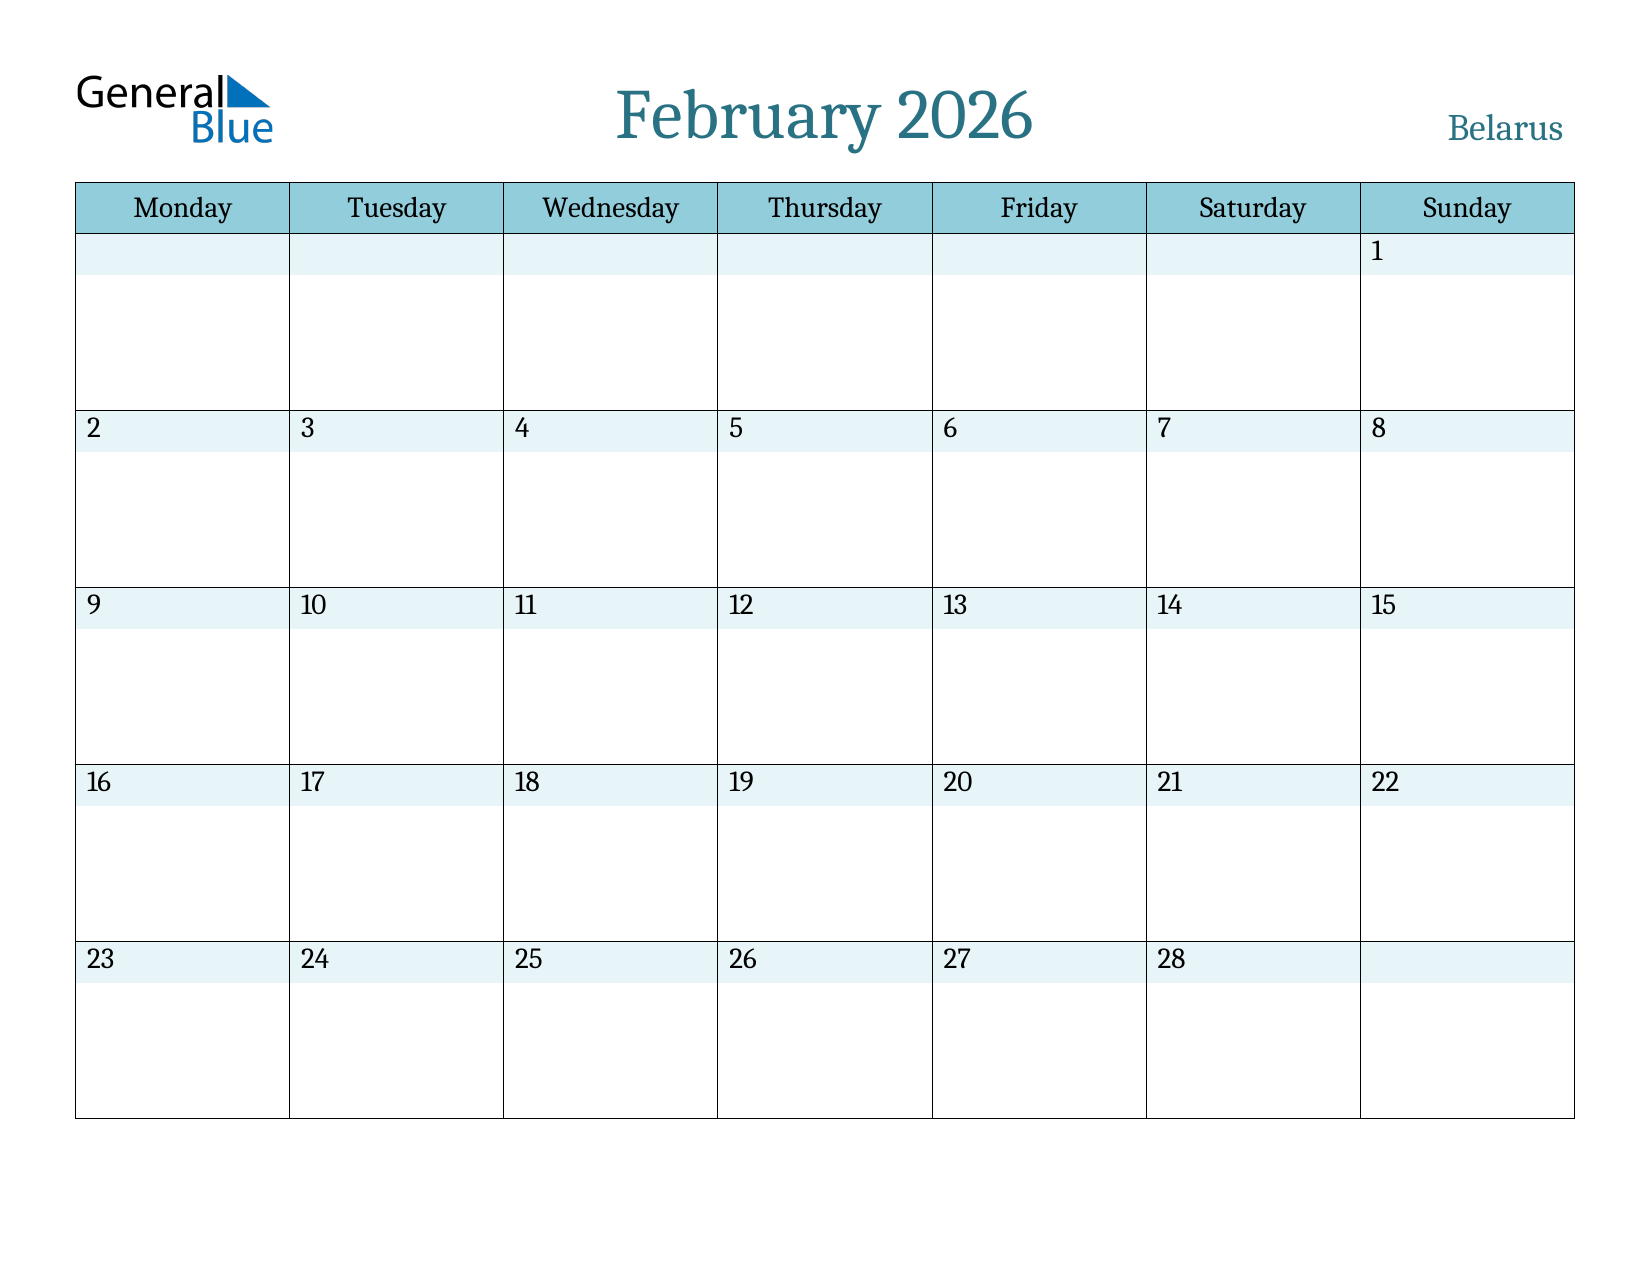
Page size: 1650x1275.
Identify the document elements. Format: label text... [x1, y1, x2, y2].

table_cell 28 [1147, 942, 1360, 983]
table_cell [718, 234, 932, 275]
table_cell [718, 806, 932, 941]
table_cell [290, 452, 503, 587]
table_cell 16 [76, 765, 289, 806]
table_cell 27 [933, 942, 1146, 983]
table_header [76, 75, 503, 182]
table_cell [76, 806, 289, 941]
table_cell 20 [933, 765, 1146, 806]
table_cell 18 [504, 765, 717, 806]
table_cell [290, 234, 503, 275]
table_cell [933, 234, 1146, 275]
table_cell [504, 234, 717, 275]
table_cell 9 [76, 588, 289, 629]
table_cell 8 [1361, 411, 1574, 452]
table_cell 5 [718, 411, 932, 452]
table_header Belarus [1146, 75, 1574, 182]
table_cell [933, 452, 1146, 587]
table_cell Wednesday [504, 183, 717, 233]
table_cell [1361, 452, 1574, 587]
table_cell Tuesday [290, 183, 503, 233]
table_cell 7 [1147, 411, 1360, 452]
table_cell [76, 275, 289, 410]
table_cell 22 [1361, 765, 1574, 806]
table_cell 19 [718, 765, 932, 806]
table_cell [718, 629, 932, 764]
table_cell [718, 983, 932, 1118]
table_cell [933, 275, 1146, 410]
table_cell 6 [933, 411, 1146, 452]
table_cell 12 [718, 588, 932, 629]
table_cell [1147, 983, 1360, 1118]
table_cell [290, 275, 503, 410]
table_cell [1147, 452, 1360, 587]
picture [77, 75, 273, 143]
table_cell 14 [1147, 588, 1360, 629]
table_cell Monday [76, 183, 289, 233]
table_cell 4 [504, 411, 717, 452]
table_cell [76, 629, 289, 764]
table_cell Thursday [718, 183, 932, 233]
table_cell [933, 983, 1146, 1118]
table_cell 10 [290, 588, 503, 629]
table_cell 1 [1361, 234, 1574, 275]
table_cell [1147, 806, 1360, 941]
table_cell [76, 452, 289, 587]
table_cell [290, 983, 503, 1118]
table_cell [290, 629, 503, 764]
table_cell [504, 806, 717, 941]
table_cell 21 [1147, 765, 1360, 806]
table_cell [933, 806, 1146, 941]
table_cell 24 [290, 942, 503, 983]
table_cell [1147, 234, 1360, 275]
table_cell [1147, 275, 1360, 410]
table_cell [1361, 942, 1574, 983]
table_cell 23 [76, 942, 289, 983]
table_cell [504, 983, 717, 1118]
table_cell [718, 275, 932, 410]
table_cell [504, 629, 717, 764]
table_cell [718, 452, 932, 587]
table_cell Saturday [1147, 183, 1360, 233]
table_cell Friday [933, 183, 1146, 233]
table_cell [1361, 629, 1574, 764]
table_cell [76, 983, 289, 1118]
table_cell Sunday [1361, 183, 1574, 233]
table_cell [76, 234, 289, 275]
table_cell [1361, 983, 1574, 1118]
table_cell [504, 275, 717, 410]
table_cell [290, 806, 503, 941]
table_cell 17 [290, 765, 503, 806]
table_cell [1361, 806, 1574, 941]
table_cell 11 [504, 588, 717, 629]
table_cell [504, 452, 717, 587]
table_header February 2026 [504, 75, 1146, 182]
table_cell 3 [290, 411, 503, 452]
table_cell 2 [76, 411, 289, 452]
table_cell [1361, 275, 1574, 410]
table_cell [1147, 629, 1360, 764]
table_cell 15 [1361, 588, 1574, 629]
table_cell 25 [504, 942, 717, 983]
table_cell [933, 629, 1146, 764]
table_cell 13 [933, 588, 1146, 629]
table_cell 26 [718, 942, 932, 983]
